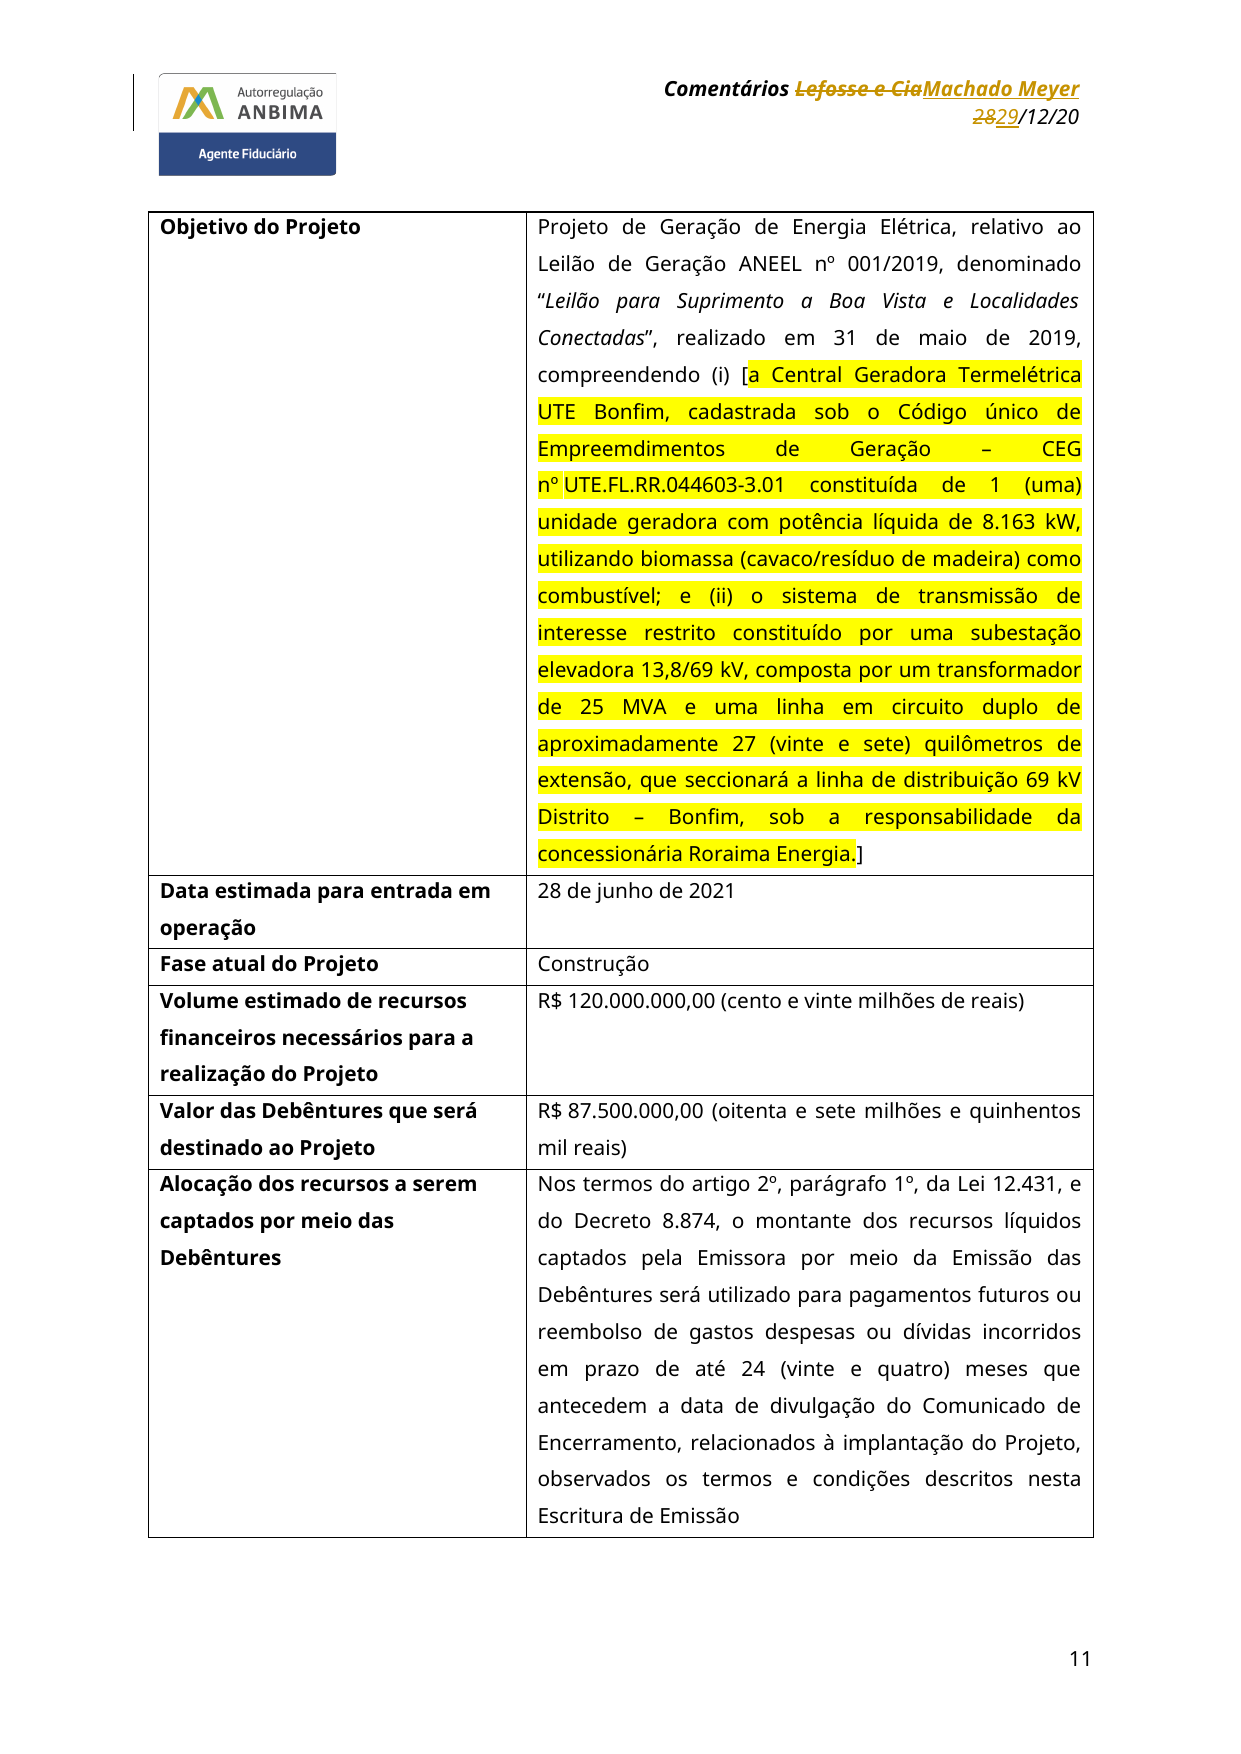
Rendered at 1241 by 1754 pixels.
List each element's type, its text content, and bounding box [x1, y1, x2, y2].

table_cell Fase atual do Projeto [149, 949, 526, 985]
table_header Projeto de Geração de Energia Elétrica, relativo ao Leilão de Geração ANEEL nº 001/2019, denominado “Leilão para Suprimento a Boa Vista e Localidades Conectadas”, realizado em 31 de maio de 2019, compreendendo (i) [a Central Geradora Termelétrica UTE Bonfim, cadastrada sob o Código único de Empreemdimentos de Geração – CEG nº UTE.FL.RR.044603-3.01 constituída de 1 (uma) unidade geradora com potência líquida de 8.163 kW, utilizando biomassa (cavaco/resíduo de madeira) como combustível; e (ii) o sistema de transmissão de interesse restrito constituído por uma subestação elevadora 13,8/69 kV, composta por um transformador de 25 MVA e uma linha em circuito duplo de aproximadamente 27 (vinte e sete) quilômetros de extensão, que seccionará a linha de distribuição 69 kV Distrito – Bonfim, sob a responsabilidade da concessionária Roraima Energia.] [527, 213, 1093, 875]
table_cell Volume estimado de recursos financeiros necessários para a realização do Projeto [149, 986, 526, 1095]
table_cell 28 de junho de 2021 [527, 876, 1093, 948]
table_cell R$ 87.500.000,00 (oitenta e sete milhões e quinhentos mil reais) [527, 1096, 1093, 1168]
table_header Objetivo do Projeto [149, 213, 526, 875]
table_cell Construção [527, 949, 1093, 985]
picture [158, 73, 337, 176]
table_cell Valor das Debêntures que será destinado ao Projeto [149, 1096, 526, 1168]
table_cell R$ 120.000.000,00 (cento e vinte milhões de reais) [527, 986, 1093, 1095]
table_cell Alocação dos recursos a serem captados por meio das Debêntures [149, 1170, 526, 1537]
table_cell Data estimada para entrada em operação [149, 876, 526, 948]
table_cell Nos termos do artigo 2º, parágrafo 1º, da Lei 12.431, e do Decreto 8.874, o montante dos recursos líquidos captados pela Emissora por meio da Emissão das Debêntures será utilizado para pagamentos futuros ou reembolso de gastos despesas ou dívidas incorridos em prazo de até 24 (vinte e quatro) meses que antecedem a data de divulgação do Comunicado de Encerramento, relacionados à implantação do Projeto, observados os termos e condições descritos nesta Escritura de Emissão [527, 1170, 1093, 1537]
